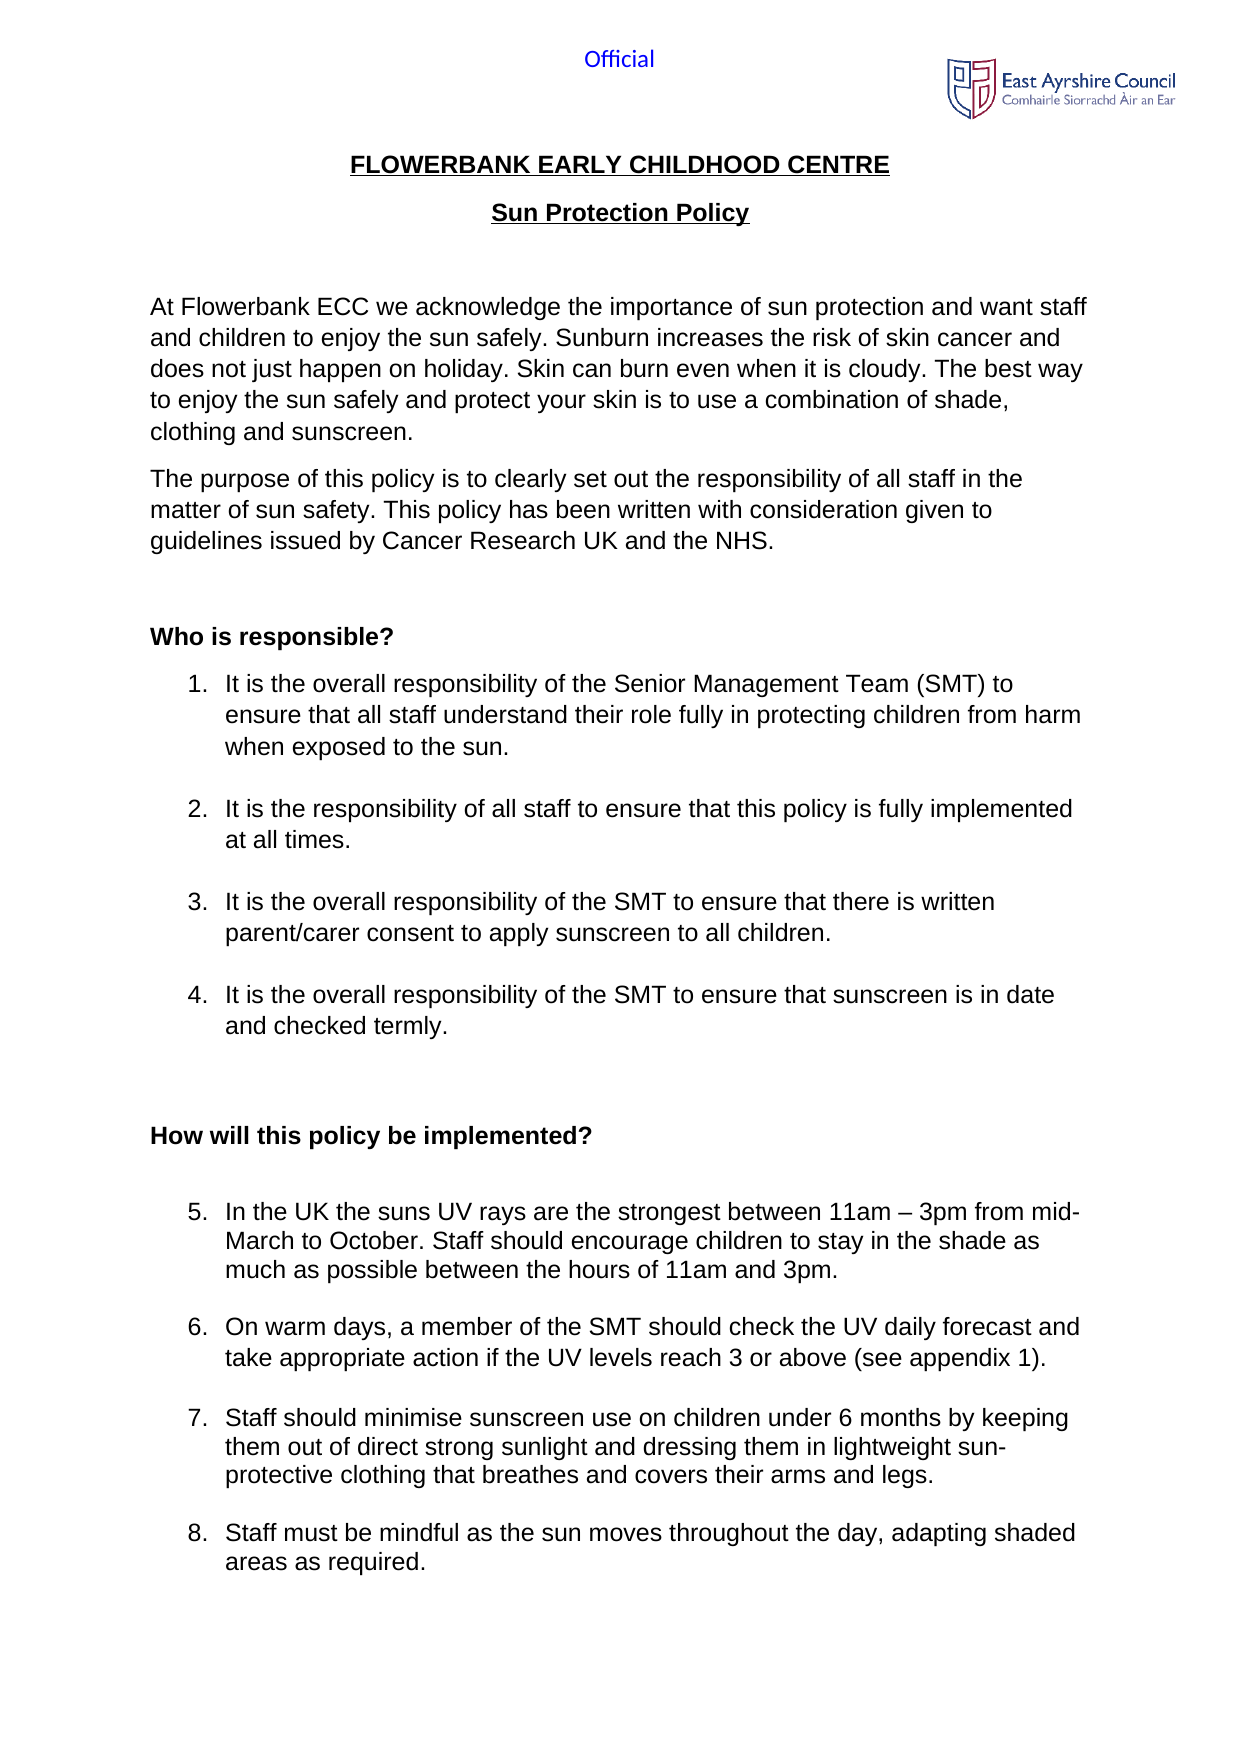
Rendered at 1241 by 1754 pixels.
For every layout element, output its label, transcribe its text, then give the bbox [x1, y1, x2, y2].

text At Flowerbank ECC we acknowledge the importance of sun protection and want staff and children to enjoy the sun safely. Sunburn increases the risk of skin cancer and does not just happen on holiday. Skin can burn even when it is cloudy. The best way to enjoy the sun safely and protect your skin is to use a combination of shade, clothing and sunscreen. [150, 292, 1090, 445]
picture [943, 49, 1179, 127]
text How will this policy be implemented? [150, 1121, 1090, 1149]
list In the UK the suns UV rays are the strongest between 11am – 3pm from mid-March to October. Staff should encourage children to stay in the shade as much as possible between the hours of 11am and 3pm. [187, 1197, 1090, 1283]
list It is the overall responsibility of the SMT to ensure that there is written parent/carer consent to apply sunscreen to all children. [187, 887, 1090, 946]
text The purpose of this policy is to clearly set out the responsibility of all staff in the matter of sun safety. This policy has been written with consideration given to guidelines issued by Cancer Research UK and the NHS. [150, 464, 1090, 555]
list It is the overall responsibility of the Senior Management Team (SMT) to ensure that all staff understand their role fully in protecting children from harm when exposed to the sun. [187, 669, 1090, 760]
list It is the overall responsibility of the SMT to ensure that sunscreen is in date and checked termly. [187, 980, 1090, 1039]
text FLOWERBANK EARLY CHILDHOOD CENTRE [150, 150, 1090, 179]
list Staff must be mindful as the sun moves throughout the day, adapting shaded areas as required. [187, 1518, 1090, 1575]
list Staff should minimise sunscreen use on children under 6 months by keeping them out of direct strong sunlight and dressing them in lightweight sun-protective clothing that breathes and covers their arms and legs. [187, 1403, 1090, 1489]
text Who is responsible? [150, 622, 1090, 650]
text Sun Protection Policy [150, 198, 1090, 226]
list On warm days, a member of the SMT should check the UV daily forecast and take appropriate action if the UV levels reach 3 or above (see appendix 1). [187, 1312, 1090, 1372]
list It is the responsibility of all staff to ensure that this policy is fully implemented at all times. [187, 793, 1090, 853]
